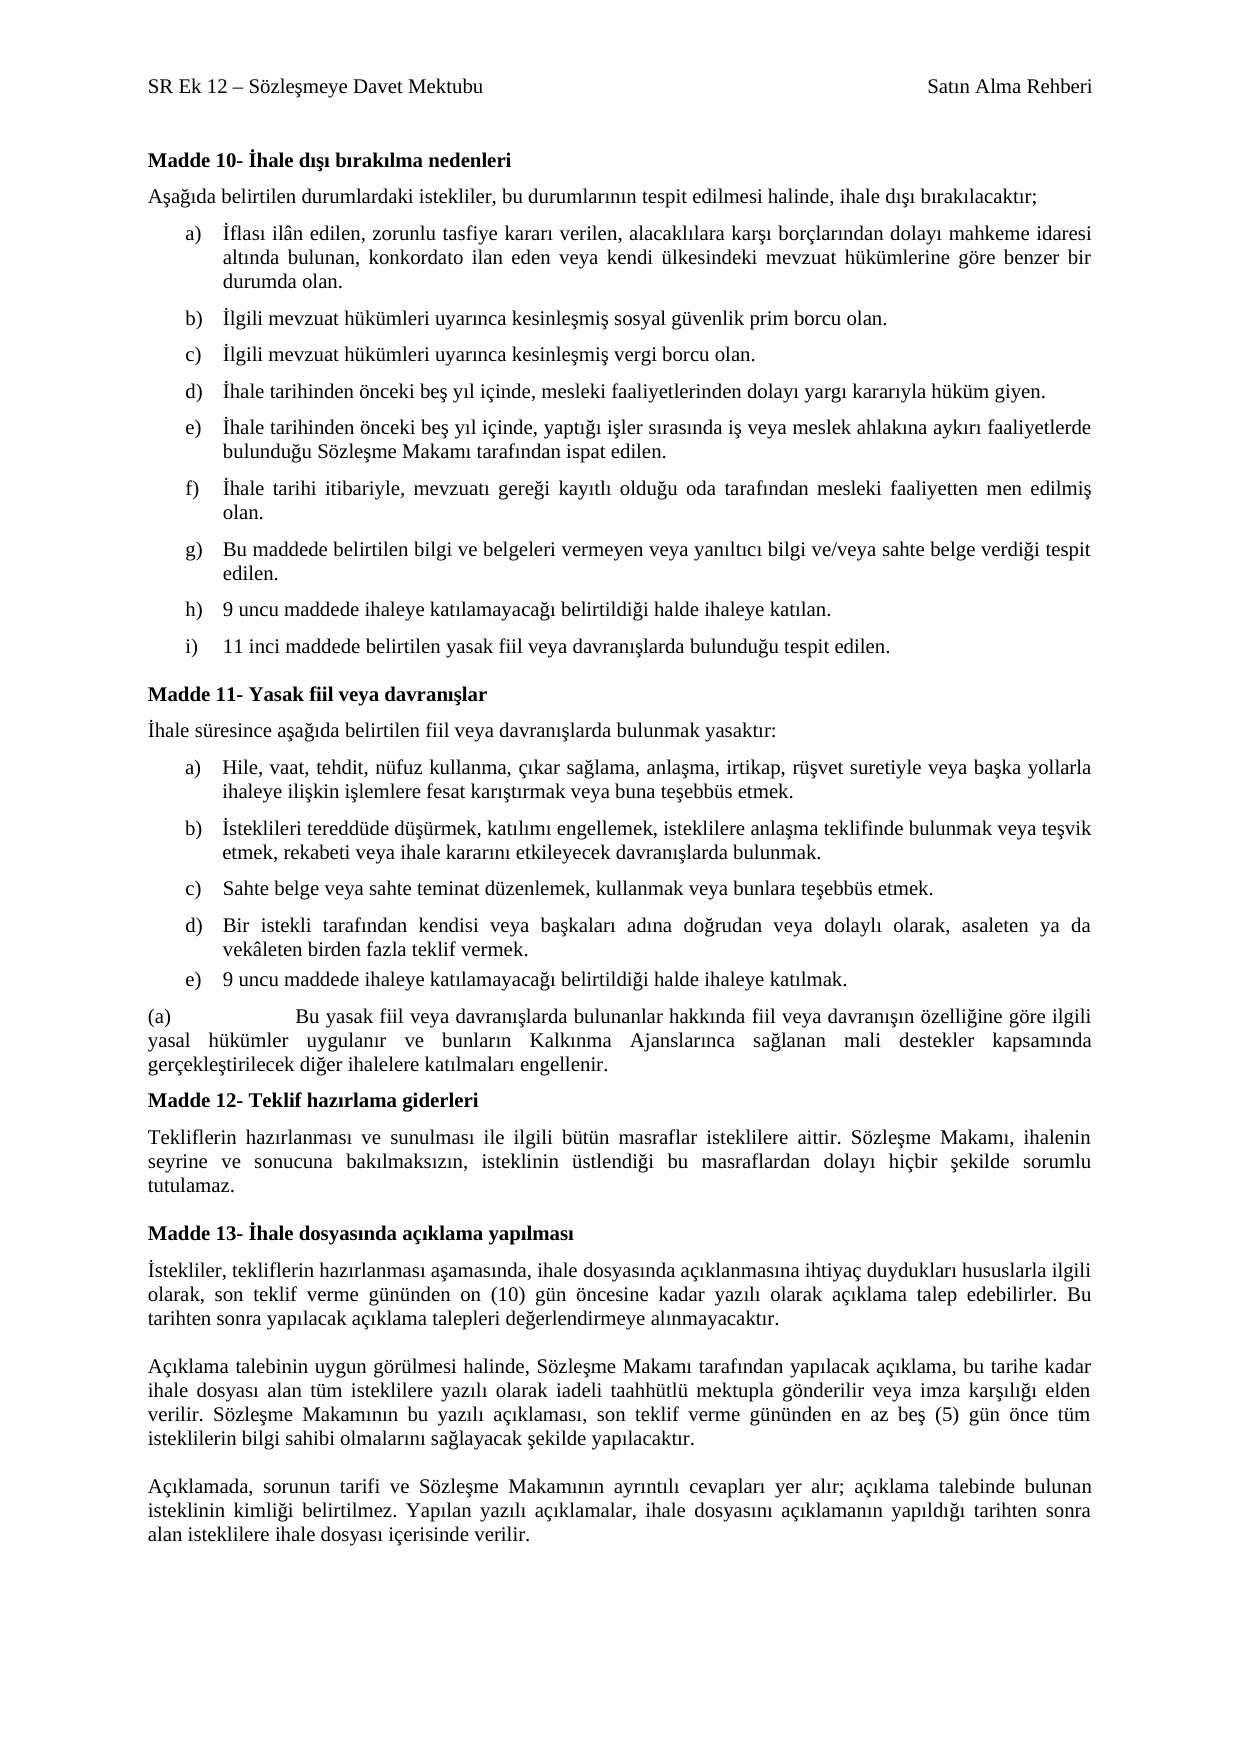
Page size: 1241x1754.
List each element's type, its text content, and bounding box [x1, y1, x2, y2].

list İlgili mevzuat hükümleri uyarınca kesinleşmiş vergi borcu olan. [185, 342, 1093, 366]
text Açıklama talebinin uygun görülmesi halinde, Sözleşme Makamı tarafından yapılacak açıklama, bu tarihe kadar ihale dosyası alan tüm isteklilere yazılı olarak iadeli taahhütlü mektupla gönderilir veya imza karşılığı elden verilir. Sözleşme Makamının bu yazılı açıklaması, son teklif verme gününden en az beş (5) gün önce tüm isteklilerin bilgi sahibi olmalarını sağlayacak şekilde yapılacaktır. [148, 1354, 1093, 1450]
text Madde 11- Yasak fiil veya davranışlar [148, 682, 1093, 706]
list İhale tarihinden önceki beş yıl içinde, mesleki faaliyetlerinden dolayı yargı kararıyla hüküm giyen. [185, 379, 1093, 403]
list İhale tarihi itibariyle, mevzuatı gereği kayıtlı olduğu oda tarafından mesleki faaliyetten men edilmiş olan. [185, 476, 1093, 524]
list İhale tarihinden önceki beş yıl içinde, yaptığı işler sırasında iş veya meslek ahlakına aykırı faaliyetlerde bulunduğu Sözleşme Makamı tarafından ispat edilen. [185, 415, 1093, 463]
text İstekliler, tekliflerin hazırlanması aşamasında, ihale dosyasında açıklanmasına ihtiyaç duydukları hususlarla ilgili olarak, son teklif verme gününden on (10) gün öncesine kadar yazılı olarak açıklama talep edebilirler. Bu tarihten sonra yapılacak açıklama talepleri değerlendirmeye alınmayacaktır. [148, 1258, 1093, 1330]
list Bu maddede belirtilen bilgi ve belgeleri vermeyen veya yanıltıcı bilgi ve/veya sahte belge verdiği tespit edilen. [185, 536, 1093, 584]
list İflası ilân edilen, zorunlu tasfiye kararı verilen, alacaklılara karşı borçlarından dolayı mahkeme idaresi altında bulunan, konkordato ilan eden veya kendi ülkesindeki mevzuat hükümlerine göre benzer bir durumda olan. [185, 221, 1093, 293]
list 9 uncu maddede ihaleye katılamayacağı belirtildiği halde ihaleye katılmak. [185, 967, 1093, 991]
text Bu yasak fiil veya davranışlarda bulunanlar hakkında fiil veya davranışın özelliğine göre ilgili yasal hükümler uygulanır ve bunların Kalkınma Ajanslarınca sağlanan mali destekler kapsamında gerçekleştirilecek diğer ihalelere katılmaları engellenir. [148, 1004, 1093, 1076]
list 9 uncu maddede ihaleye katılamayacağı belirtildiği halde ihaleye katılan. [185, 597, 1093, 621]
list Sahte belge veya sahte teminat düzenlemek, kullanmak veya bunlara teşebbüs etmek. [185, 876, 1093, 900]
list İsteklileri tereddüde düşürmek, katılımı engellemek, isteklilere anlaşma teklifinde bulunmak veya teşvik etmek, rekabeti veya ihale kararını etkileyecek davranışlarda bulunmak. [185, 816, 1093, 864]
text Madde 10- İhale dışı bırakılma nedenleri [148, 148, 1093, 172]
text İhale süresince aşağıda belirtilen fiil veya davranışlarda bulunmak yasaktır: [148, 718, 1093, 742]
list Bir istekli tarafından kendisi veya başkaları adına doğrudan veya dolaylı olarak, asaleten ya da vekâleten birden fazla teklif vermek. [185, 913, 1093, 961]
list İlgili mevzuat hükümleri uyarınca kesinleşmiş sosyal güvenlik prim borcu olan. [185, 306, 1093, 329]
list Hile, vaat, tehdit, nüfuz kullanma, çıkar sağlama, anlaşma, irtikap, rüşvet suretiyle veya başka yollarla ihaleye ilişkin işlemlere fesat karıştırmak veya buna teşebbüs etmek. [185, 755, 1093, 803]
text Açıklamada, sorunun tarifi ve Sözleşme Makamının ayrıntılı cevapları yer alır; açıklama talebinde bulunan isteklinin kimliği belirtilmez. Yapılan yazılı açıklamalar, ihale dosyasını açıklamanın yapıldığı tarihten sonra alan isteklilere ihale dosyası içerisinde verilir. [148, 1474, 1093, 1546]
text Aşağıda belirtilen durumlardaki istekliler, bu durumlarının tespit edilmesi halinde, ihale dışı bırakılacaktır; [148, 184, 1093, 208]
text Madde 13- İhale dosyasında açıklama yapılması [148, 1221, 1093, 1245]
text Tekliflerin hazırlanması ve sunulması ile ilgili bütün masraflar isteklilere aittir. Sözleşme Makamı, ihalenin seyrine ve sonucuna bakılmaksızın, isteklinin üstlendiği bu masraflardan dolayı hiçbir şekilde sorumlu tutulamaz. [148, 1125, 1093, 1197]
text Madde 12- Teklif hazırlama giderleri [148, 1088, 1093, 1112]
list 11 inci maddede belirtilen yasak fiil veya davranışlarda bulunduğu tespit edilen. [185, 634, 1093, 658]
